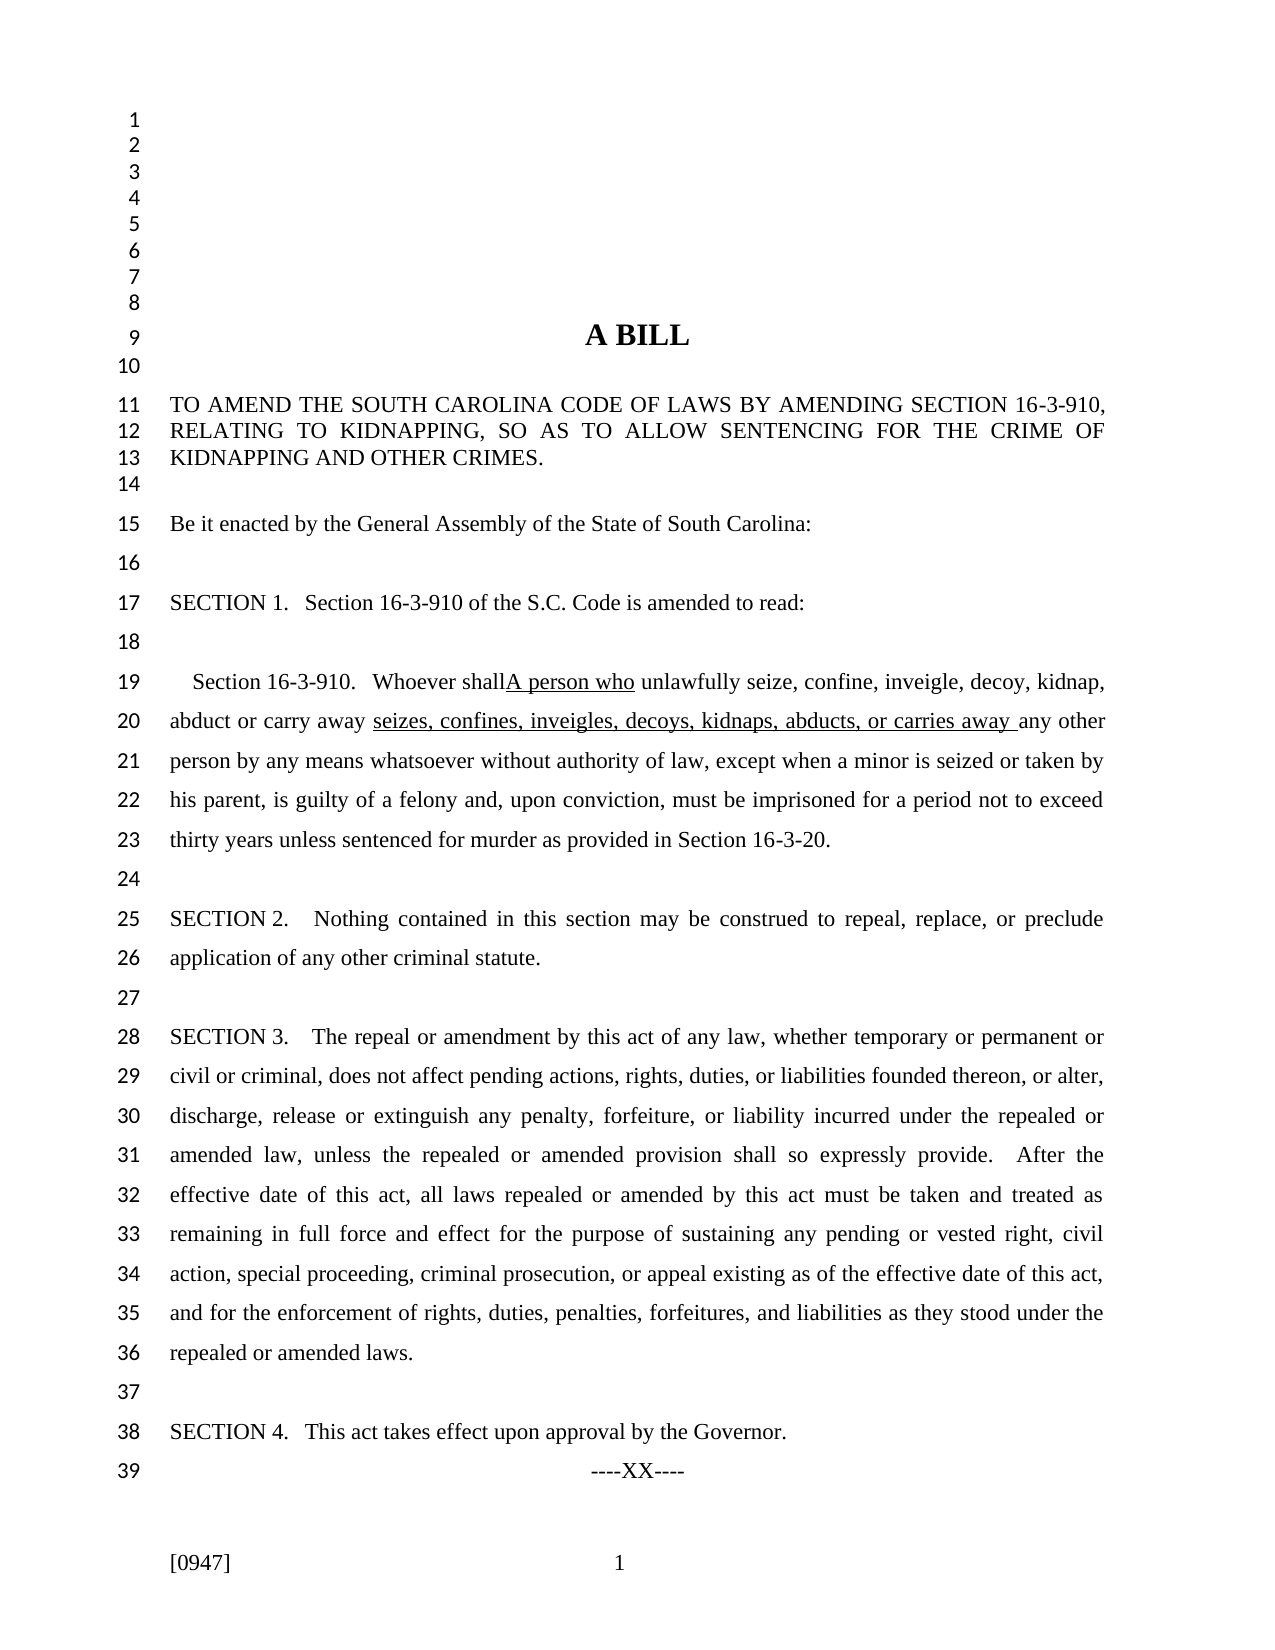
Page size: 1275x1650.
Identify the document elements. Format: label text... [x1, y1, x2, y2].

text SECTION 3. The repeal or amendment by this act of any law, whether temporary or permanent or civil or criminal, does not affect pending actions, rights, duties, or liabilities founded thereon, or alter, discharge, release or extinguish any penalty, forfeiture, or liability incurred under the repealed or amended law, unless the repealed or amended provision shall so expressly provide. After the effective date of this act, all laws repealed or amended by this act must be taken and treated as remaining in full force and effect for the purpose of sustaining any pending or vested right, civil action, special proceeding, criminal prosecution, or appeal existing as of the effective date of this act, and for the enforcement of rights, duties, penalties, forfeitures, and liabilities as they stood under the repealed or amended laws. [169, 1023, 1106, 1365]
text SECTION 4. This act takes effect upon approval by the Governor. [169, 1418, 1106, 1444]
text SECTION 2. Nothing contained in this section may be construed to repeal, replace, or preclude application of any other criminal statute. [169, 904, 1106, 970]
text Be it enacted by the General Assembly of the State of South Carolina: [169, 510, 1106, 536]
text A bill [169, 316, 1106, 352]
text Section 16‑3‑910. Whoever shallA person who unlawfully seize, confine, inveigle, decoy, kidnap, abduct or carry away seizes, confines, inveigles, decoys, kidnaps, abducts, or carries away any other person by any means whatsoever without authority of law, except when a minor is seized or taken by his parent, is guilty of a felony and, upon conviction, must be imprisoned for a period not to exceed thirty years unless sentenced for murder as provided in Section 16‑3‑20. [169, 668, 1106, 852]
text SECTION 1. Section 16‑3‑910 of the S.C. Code is amended to read: [169, 589, 1106, 615]
text ----XX---- [169, 1457, 1106, 1484]
